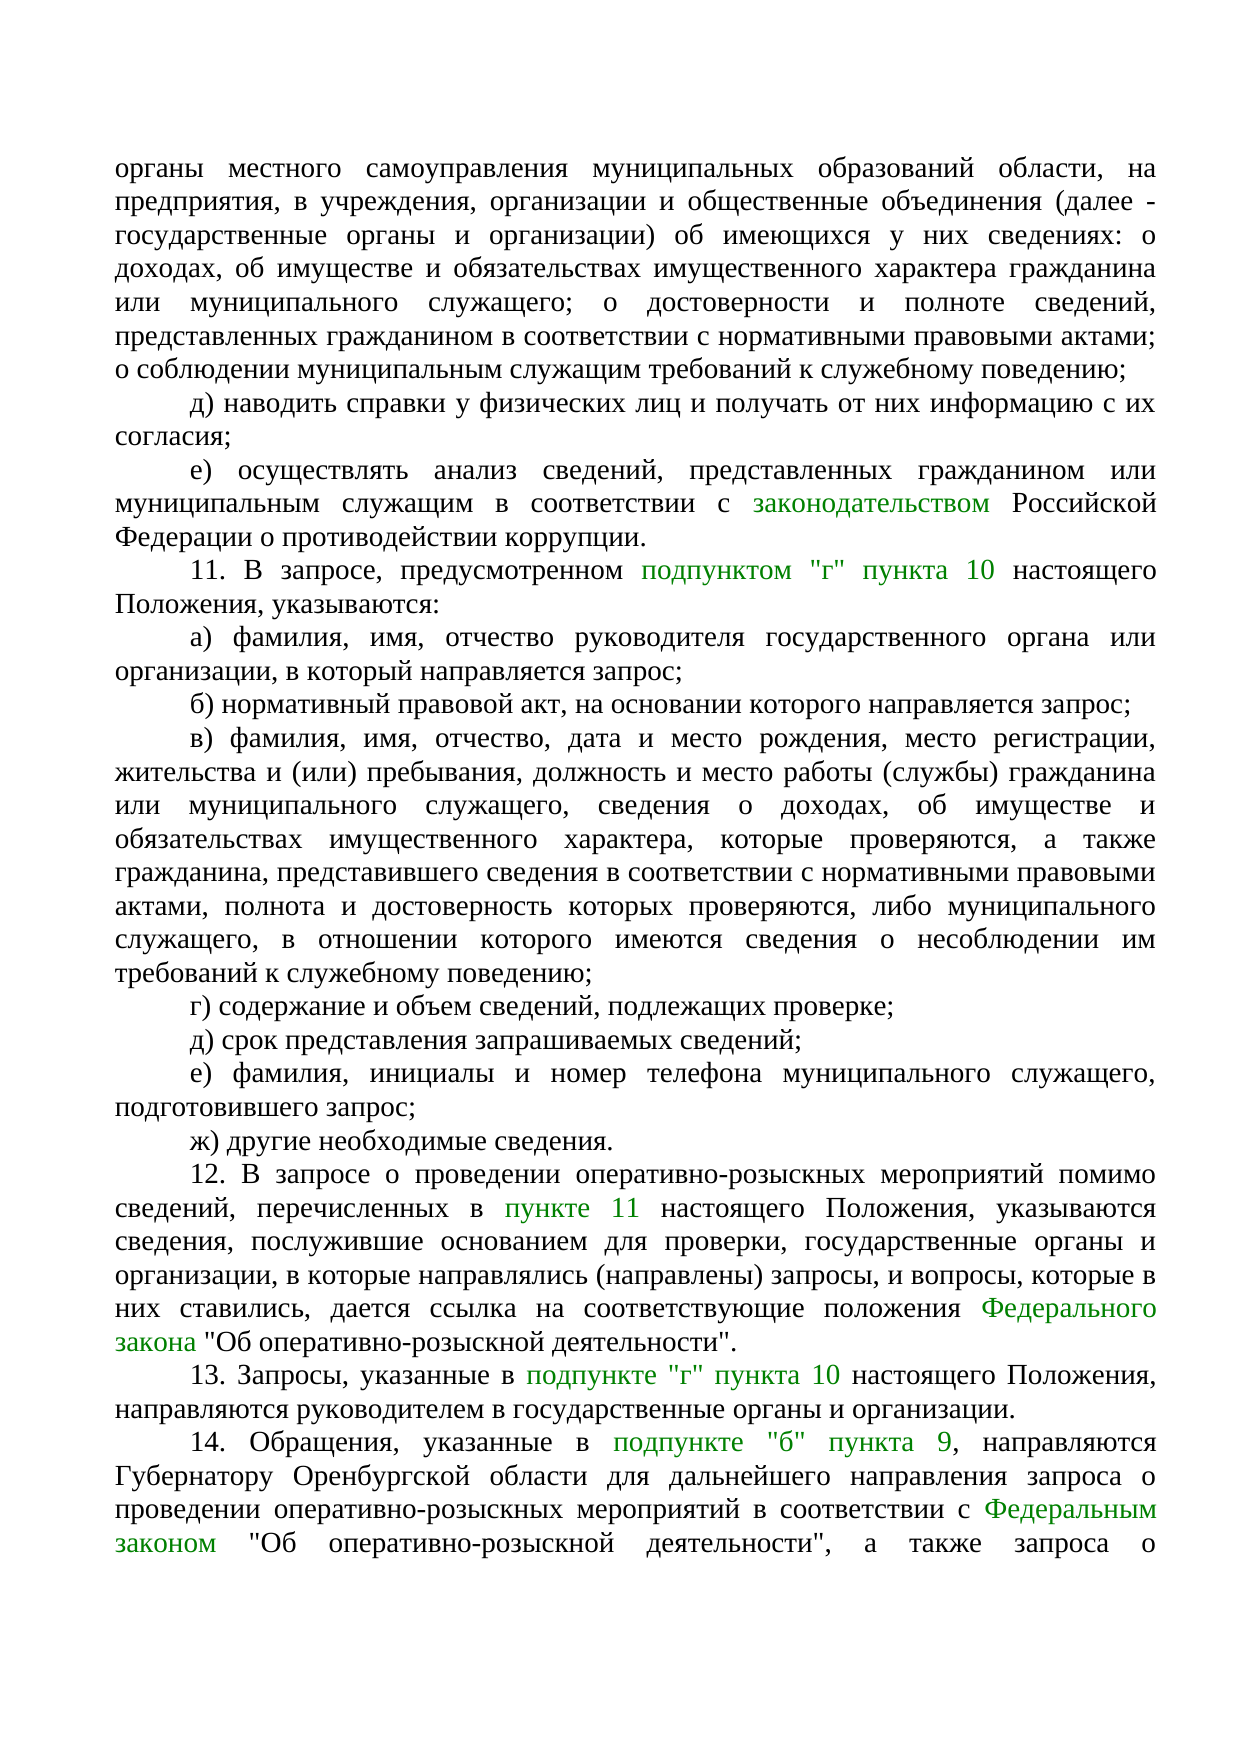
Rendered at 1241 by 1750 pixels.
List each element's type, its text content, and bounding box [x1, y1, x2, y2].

text 12. В запросе о проведении оперативно-розыскных мероприятий помимо сведений, перечисленных в пункте 11 настоящего Положения, указываются сведения, послужившие основанием для проверки, государственные органы и организации, в которые направлялись (направлены) запросы, и вопросы, которые в них ставились, дается ссылка на соответствующие положения Федерального закона "Об оперативно-розыскной деятельности". [114, 1156, 1157, 1357]
text д) наводить справки у физических лиц и получать от них информацию с их согласия; [114, 385, 1157, 452]
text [114, 150, 1157, 385]
text е) фамилия, инициалы и номер телефона муниципального служащего, подготовившего запрос; [114, 1056, 1157, 1123]
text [114, 1424, 1157, 1559]
text ж) другие необходимые сведения. [114, 1123, 1157, 1156]
text 13. Запросы, указанные в подпункте "г" пункта 10 настоящего Положения, направляются руководителем в государственные органы и организации. [114, 1357, 1157, 1424]
text в) фамилия, имя, отчество, дата и место рождения, место регистрации, жительства и (или) пребывания, должность и место работы (службы) гражданина или муниципального служащего, сведения о доходах, об имуществе и обязательствах имущественного характера, которые проверяются, а также гражданина, представившего сведения в соответствии с нормативными правовыми актами, полнота и достоверность которых проверяются, либо муниципального служащего, в отношении которого имеются сведения о несоблюдении им требований к служебному поведению; [114, 720, 1157, 988]
text е) осуществлять анализ сведений, представленных гражданином или муниципальным служащим в соответствии с законодательством Российской Федерации о противодействии коррупции. [114, 452, 1157, 552]
text д) срок представления запрашиваемых сведений; [114, 1022, 1157, 1056]
text г) содержание и объем сведений, подлежащих проверке; [114, 988, 1157, 1022]
text а) фамилия, имя, отчество руководителя государственного органа или организации, в который направляется запрос; [114, 619, 1157, 687]
text 11. В запросе, предусмотренном подпунктом "г" пункта 10 настоящего Положения, указываются: [114, 552, 1157, 619]
text б) нормативный правовой акт, на основании которого направляется запрос; [114, 687, 1157, 720]
